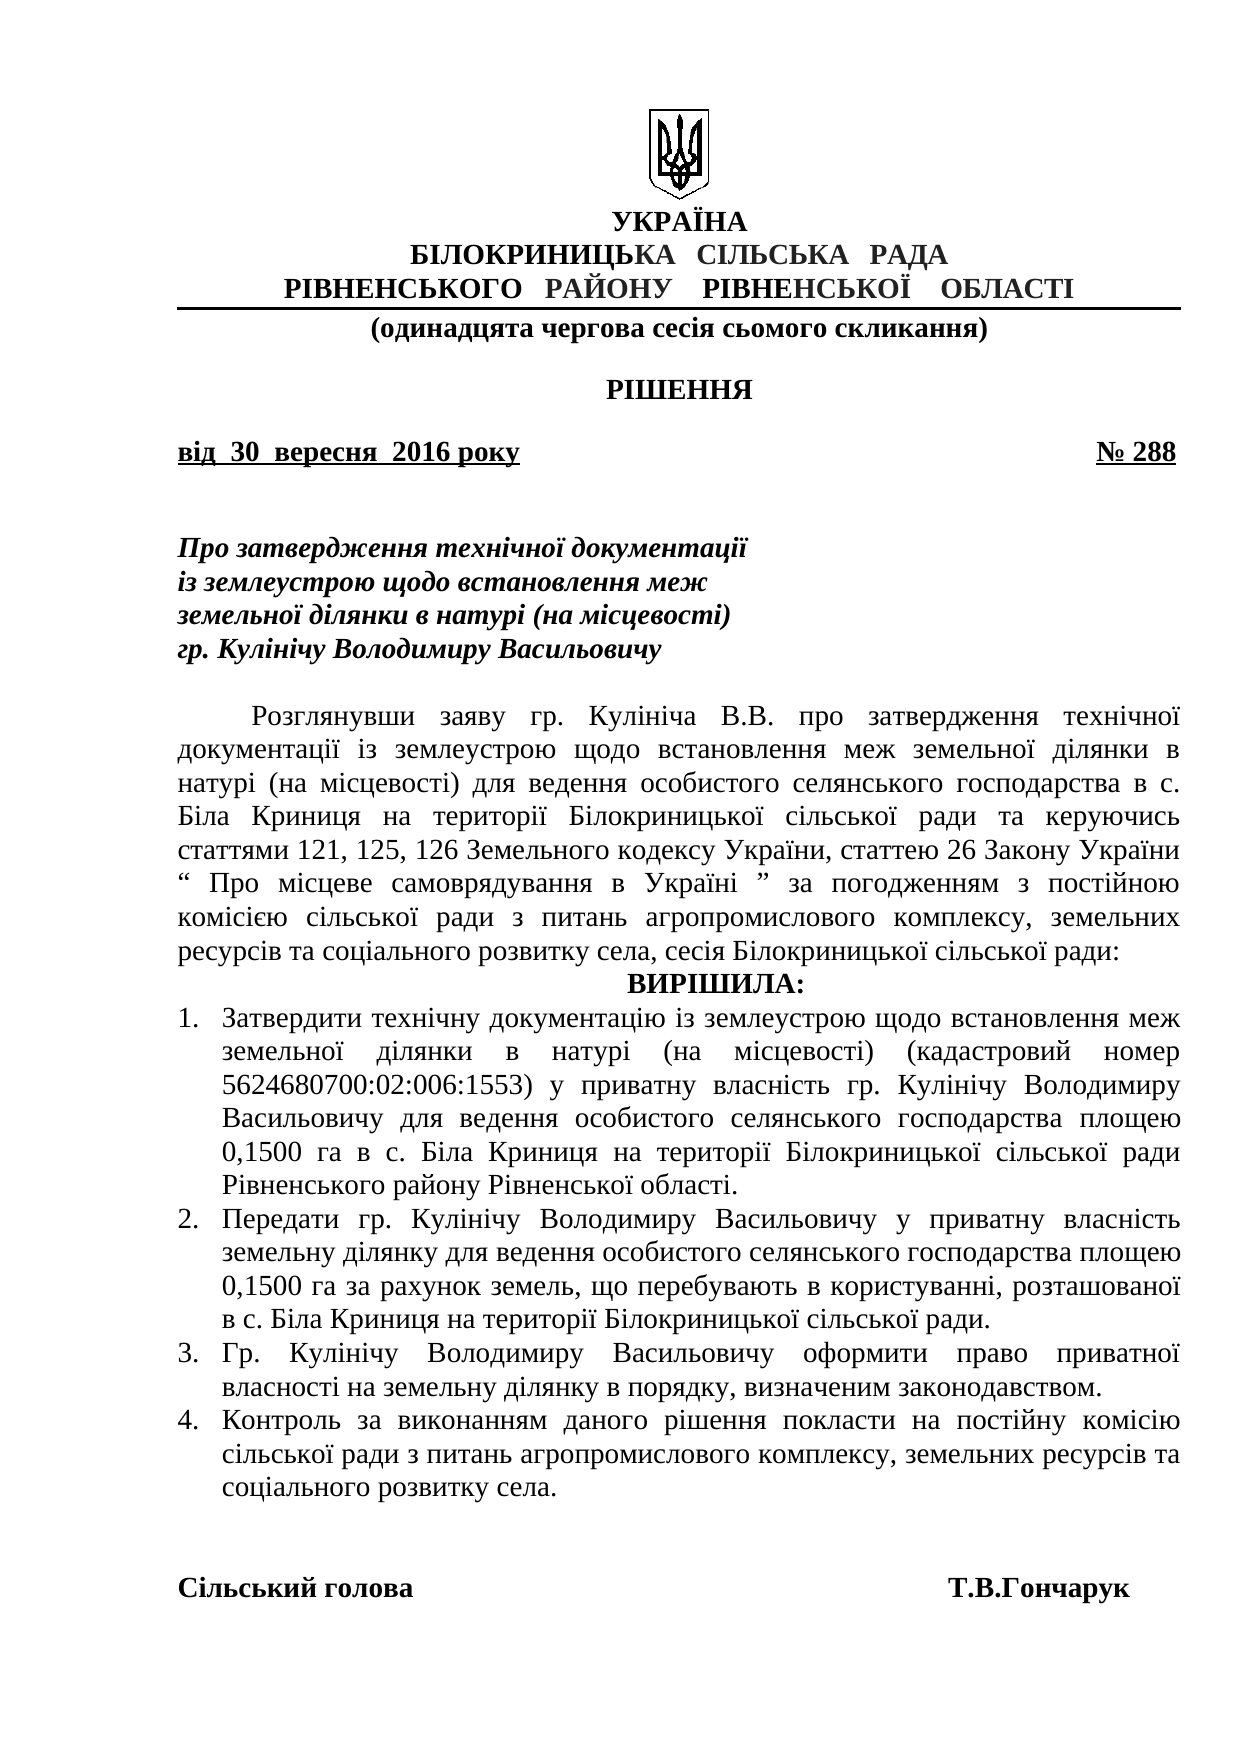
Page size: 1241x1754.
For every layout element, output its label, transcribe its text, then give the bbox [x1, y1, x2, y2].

text РІШЕННЯ [177, 372, 1181, 406]
list Гр. Кулінічу Володимиру Васильовичу оформити право приватної власності на земельну ділянку в порядку, визначеним законодавством. [177, 1335, 1181, 1402]
text Розглянувши заяву гр. Кулініча В.В. про затвердження технічної документації із землеустрою щодо встановлення меж земельної ділянки в натурі (на місцевості) для ведення особистого селянського господарства в с. Біла Криниця на території Білокриницької сільської ради та керуючись статтями 121, 125, 126 Земельного кодексу України, статтею 26 Закону України “ Про місцеве самоврядування в Україні ” за погодженням з постійною комісією сільської ради з питань агропромислового комплексу, земельних ресурсів та соціального розвитку села, сесія Білокриницької сільської ради: [177, 698, 1181, 966]
text земельної ділянки в натурі (на місцевості) [177, 597, 1181, 631]
text УКРАЇНА [177, 204, 1181, 237]
list Передати гр. Кулінічу Володимиру Васильовичу у приватну власність земельну ділянку для ведення особистого селянського господарства площею 0,1500 га за рахунок земель, що перебувають в користуванні, розташованої в с. Біла Криниця на території Білокриницької сільської ради. [177, 1201, 1181, 1335]
text Білокриницька сільська рада [177, 237, 1181, 271]
list Сільський голова Т.В.Гончарук [177, 1570, 1181, 1603]
text із землеустрою щодо встановлення меж [177, 564, 1181, 597]
text (одинадцята чергова сесія сьомого скликання) [177, 310, 1181, 343]
text гр. Кулінічу Володимиру Васильовичу [177, 631, 1181, 664]
text від 30 вересня 2016 року № 288 [177, 434, 1181, 468]
list Контроль за виконанням даного рішення покласти на постійну комісію сільської ради з питань агропромислового комплексу, земельних ресурсів та соціального розвитку села. [177, 1402, 1181, 1503]
text Про затвердження технічної документації [148, 530, 1181, 564]
text ВИРІШИЛА: [177, 966, 1181, 1000]
text Рівненського району Рівненської області [177, 271, 1181, 307]
list Затвердити технічну документацію із землеустрою щодо встановлення меж земельної ділянки в натурі (на місцевості) (кадастровий номер 5624680700:02:006:1553) у приватну власність гр. Кулінічу Володимиру Васильовичу для ведення особистого селянського господарства площею 0,1500 га в с. Біла Криниця на території Білокриницької сільської ради Рівненського району Рівненської області. [177, 1000, 1181, 1201]
